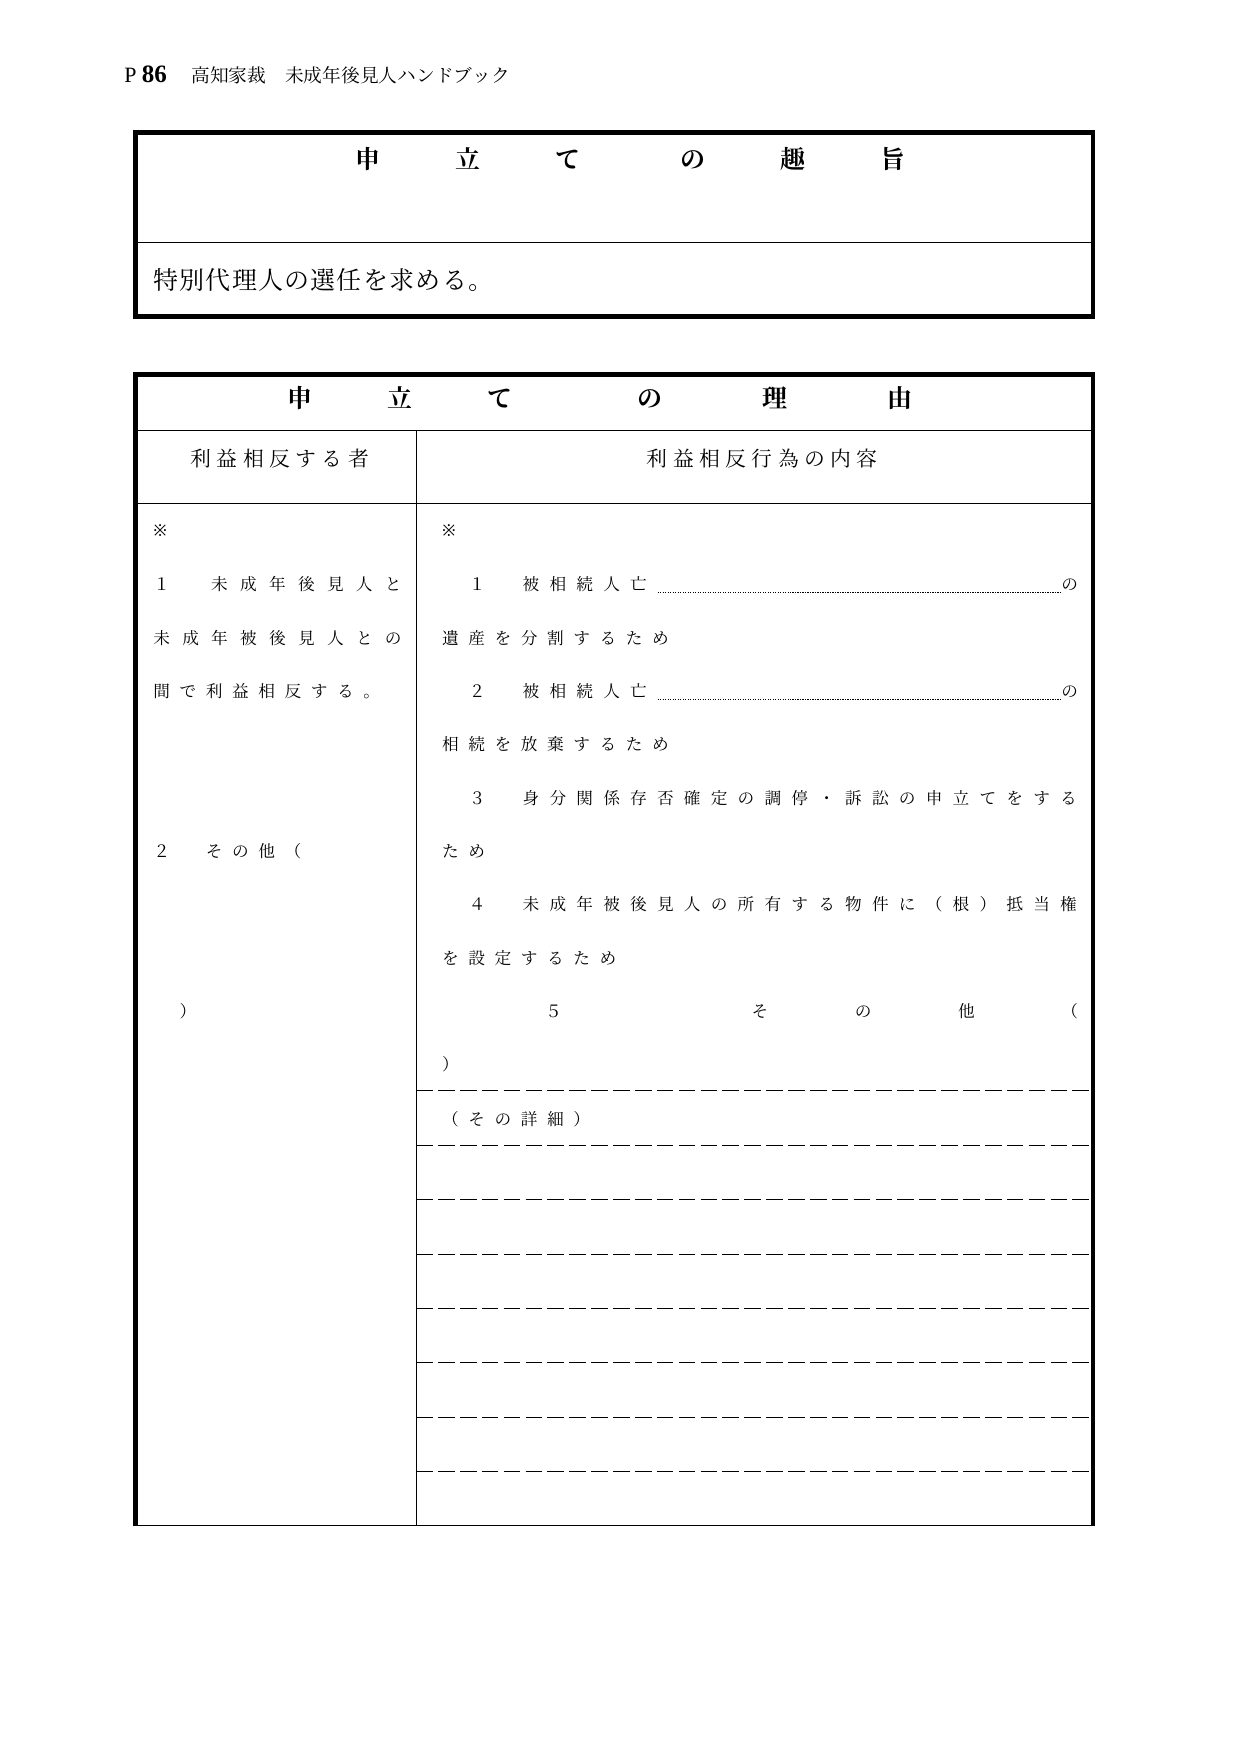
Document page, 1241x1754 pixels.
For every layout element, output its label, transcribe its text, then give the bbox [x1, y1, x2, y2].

table_cell [417, 1308, 1091, 1362]
table_cell [417, 1145, 1091, 1199]
table_cell 利益相反行為の内容 [417, 431, 1091, 503]
table_cell 特別代理人の選任を求める。 [138, 243, 1091, 314]
table_cell [417, 1254, 1091, 1308]
table_cell [417, 1199, 1091, 1253]
table_cell 利益相反する者 [138, 431, 416, 503]
table_cell [417, 1471, 1091, 1525]
table_header [138, 135, 1091, 242]
table_cell ※ １ 未成年後見人と未成年被後見人との間で利益相反する。 ２ その他（ ） [138, 504, 416, 1525]
table_cell [417, 1362, 1091, 1417]
table_cell ※ １ 被相続人亡 の遺産を分割するため ２ 被相続人亡 の相続を放棄するため ３ 身分関係存否確定の調停・訴訟の申立てをするため ４ 未成年被後見人の所有する物件に（根）抵当権を設定するため ５ その他（ ） [417, 504, 1091, 1090]
table_cell [417, 1417, 1091, 1471]
table_cell （その詳細） [417, 1090, 1091, 1145]
table_header [138, 377, 1091, 430]
